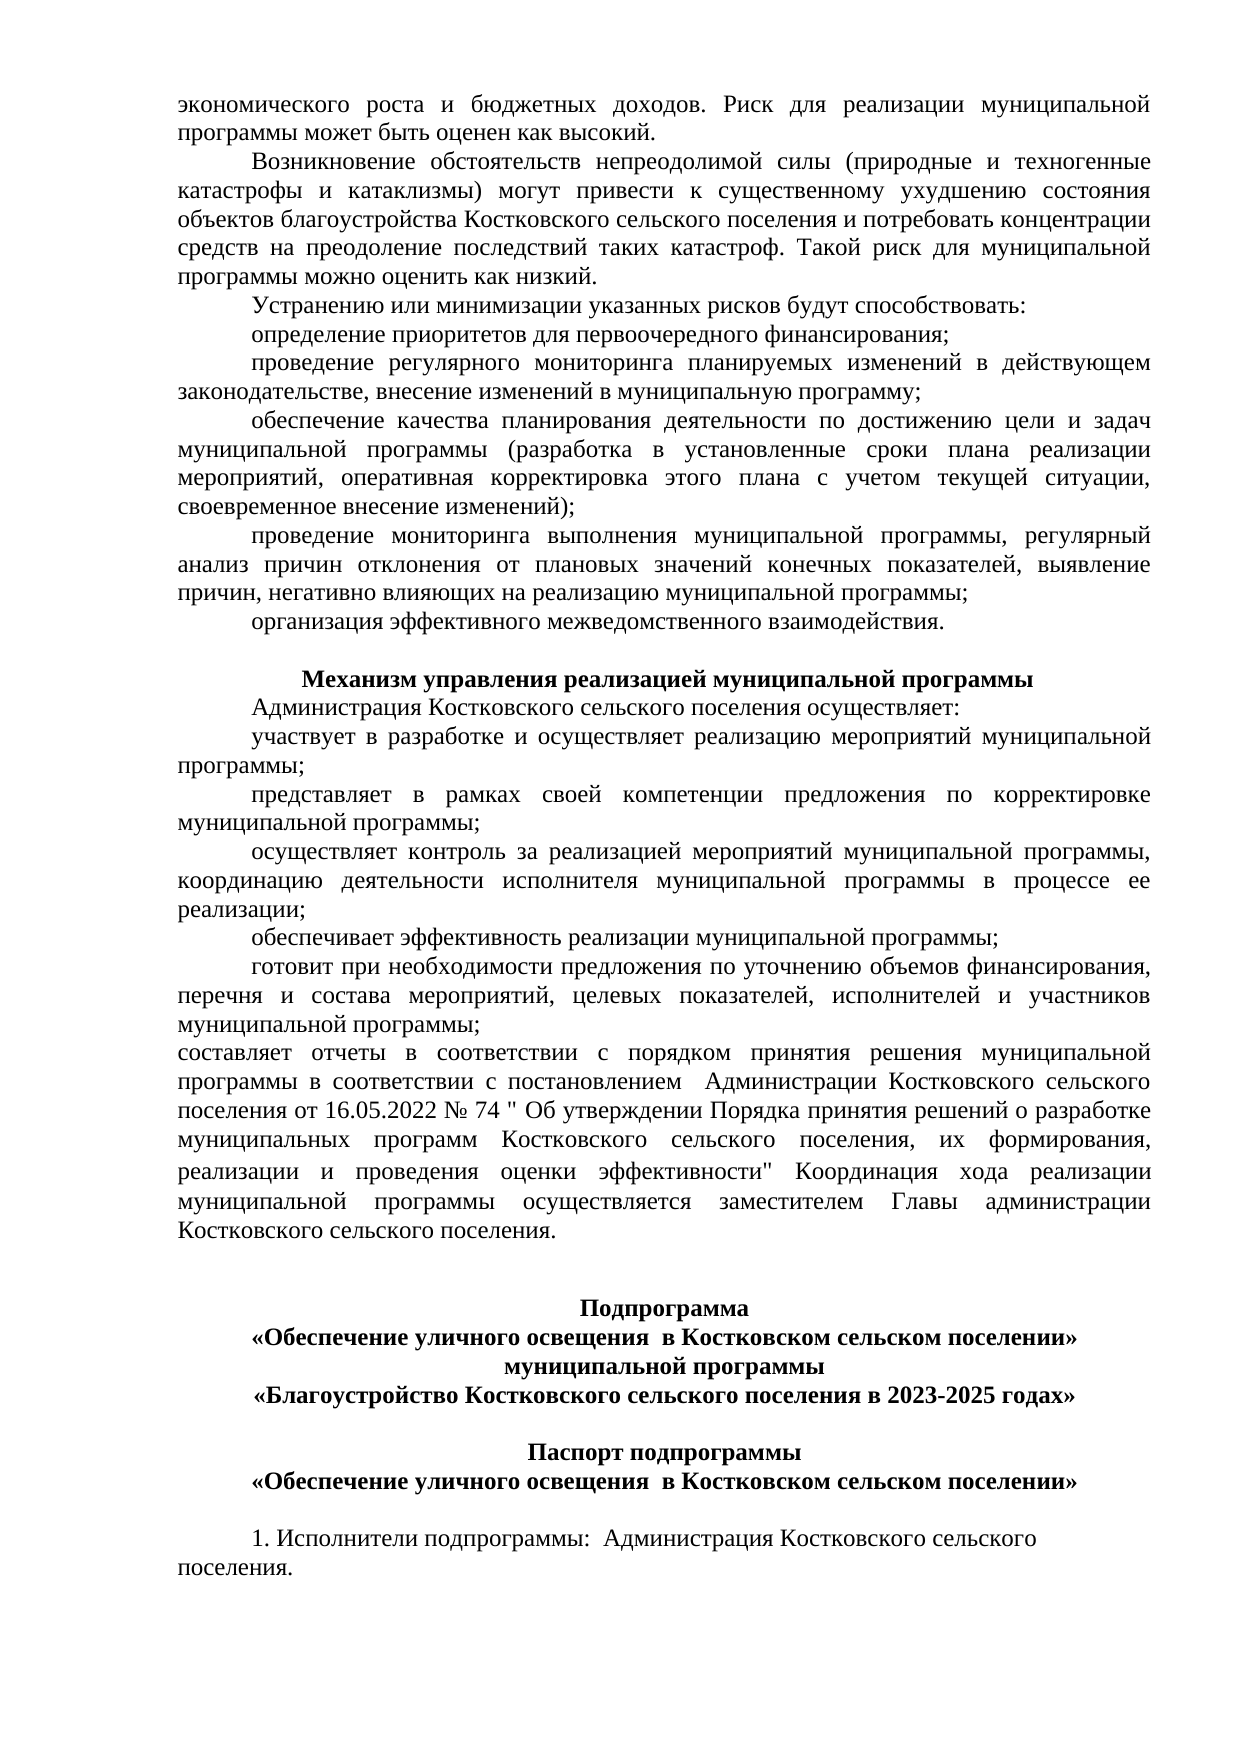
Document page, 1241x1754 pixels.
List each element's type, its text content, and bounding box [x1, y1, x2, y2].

text определение приоритетов для первоочередного финансирования; [177, 319, 1152, 347]
text участвует в разработке и осуществляет реализацию мероприятий муниципальной программы; [177, 721, 1152, 779]
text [177, 89, 1152, 146]
text представляет в рамках своей компетенции предложения по корректировке муниципальной программы; [177, 779, 1152, 836]
text Возникновение обстоятельств непреодолимой силы (природные и техногенные катастрофы и катаклизмы) могут привести к существенному ухудшению состояния объектов благоустройства Костковского сельского поселения и потребовать концентрации средств на преодоление последствий таких катастроф. Такой риск для муниципальной программы можно оценить как низкий. [177, 146, 1152, 290]
text 1. Исполнители подпрограммы: Администрация Костковского сельского поселения. [177, 1523, 1152, 1581]
text организация эффективного межведомственного взаимодействия. [177, 606, 1152, 635]
text «Обеспечение уличного освещения в Костковском сельском поселении» [177, 1466, 1152, 1495]
text готовит при необходимости предложения по уточнению объемов финансирования, перечня и состава мероприятий, целевых показателей, исполнителей и участников муниципальной программы; [177, 951, 1152, 1037]
text осуществляет контроль за реализацией мероприятий муниципальной программы, координацию деятельности исполнителя муниципальной программы в процессе ее реализации; [177, 836, 1152, 922]
text Механизм управления реализацией муниципальной программы [177, 664, 1152, 692]
text обеспечение качества планирования деятельности по достижению цели и задач муниципальной программы (разработка в установленные сроки плана реализации мероприятий, оперативная корректировка этого плана с учетом текущей ситуации, своевременное внесение изменений); [177, 405, 1152, 520]
text Подпрограмма [177, 1293, 1152, 1322]
text Администрация Костковского сельского поселения осуществляет: [177, 692, 1152, 721]
text «Благоустройство Костковского сельского поселения в 2023-2025 годах» [177, 1380, 1152, 1408]
text «Обеспечение уличного освещения в Костковском сельском поселении» муниципальной программы [177, 1322, 1152, 1380]
text Устранению или минимизации указанных рисков будут способствовать: [177, 290, 1152, 319]
text составляет отчеты в соответствии с порядком принятия решения муниципальной программы в соответствии с постановлением Администрации Костковского сельского поселения от 16.05.2022 № 74 " Об утверждении Порядка принятия решений о разработке муниципальных программ Костковского сельского поселения, их формирования, реализации и проведения оценки эффективности" Координация хода реализации муниципальной программы осуществляется заместителем Главы администрации Костковского сельского поселения. [177, 1037, 1152, 1243]
text проведение мониторинга выполнения муниципальной программы, регулярный анализ причин отклонения от плановых значений конечных показателей, выявление причин, негативно влияющих на реализацию муниципальной программы; [177, 520, 1152, 606]
text Паспорт подпрограммы [177, 1437, 1152, 1466]
text обеспечивает эффективность реализации муниципальной программы; [177, 922, 1152, 951]
text проведение регулярного мониторинга планируемых изменений в действующем законодательстве, внесение изменений в муниципальную программу; [177, 347, 1152, 405]
